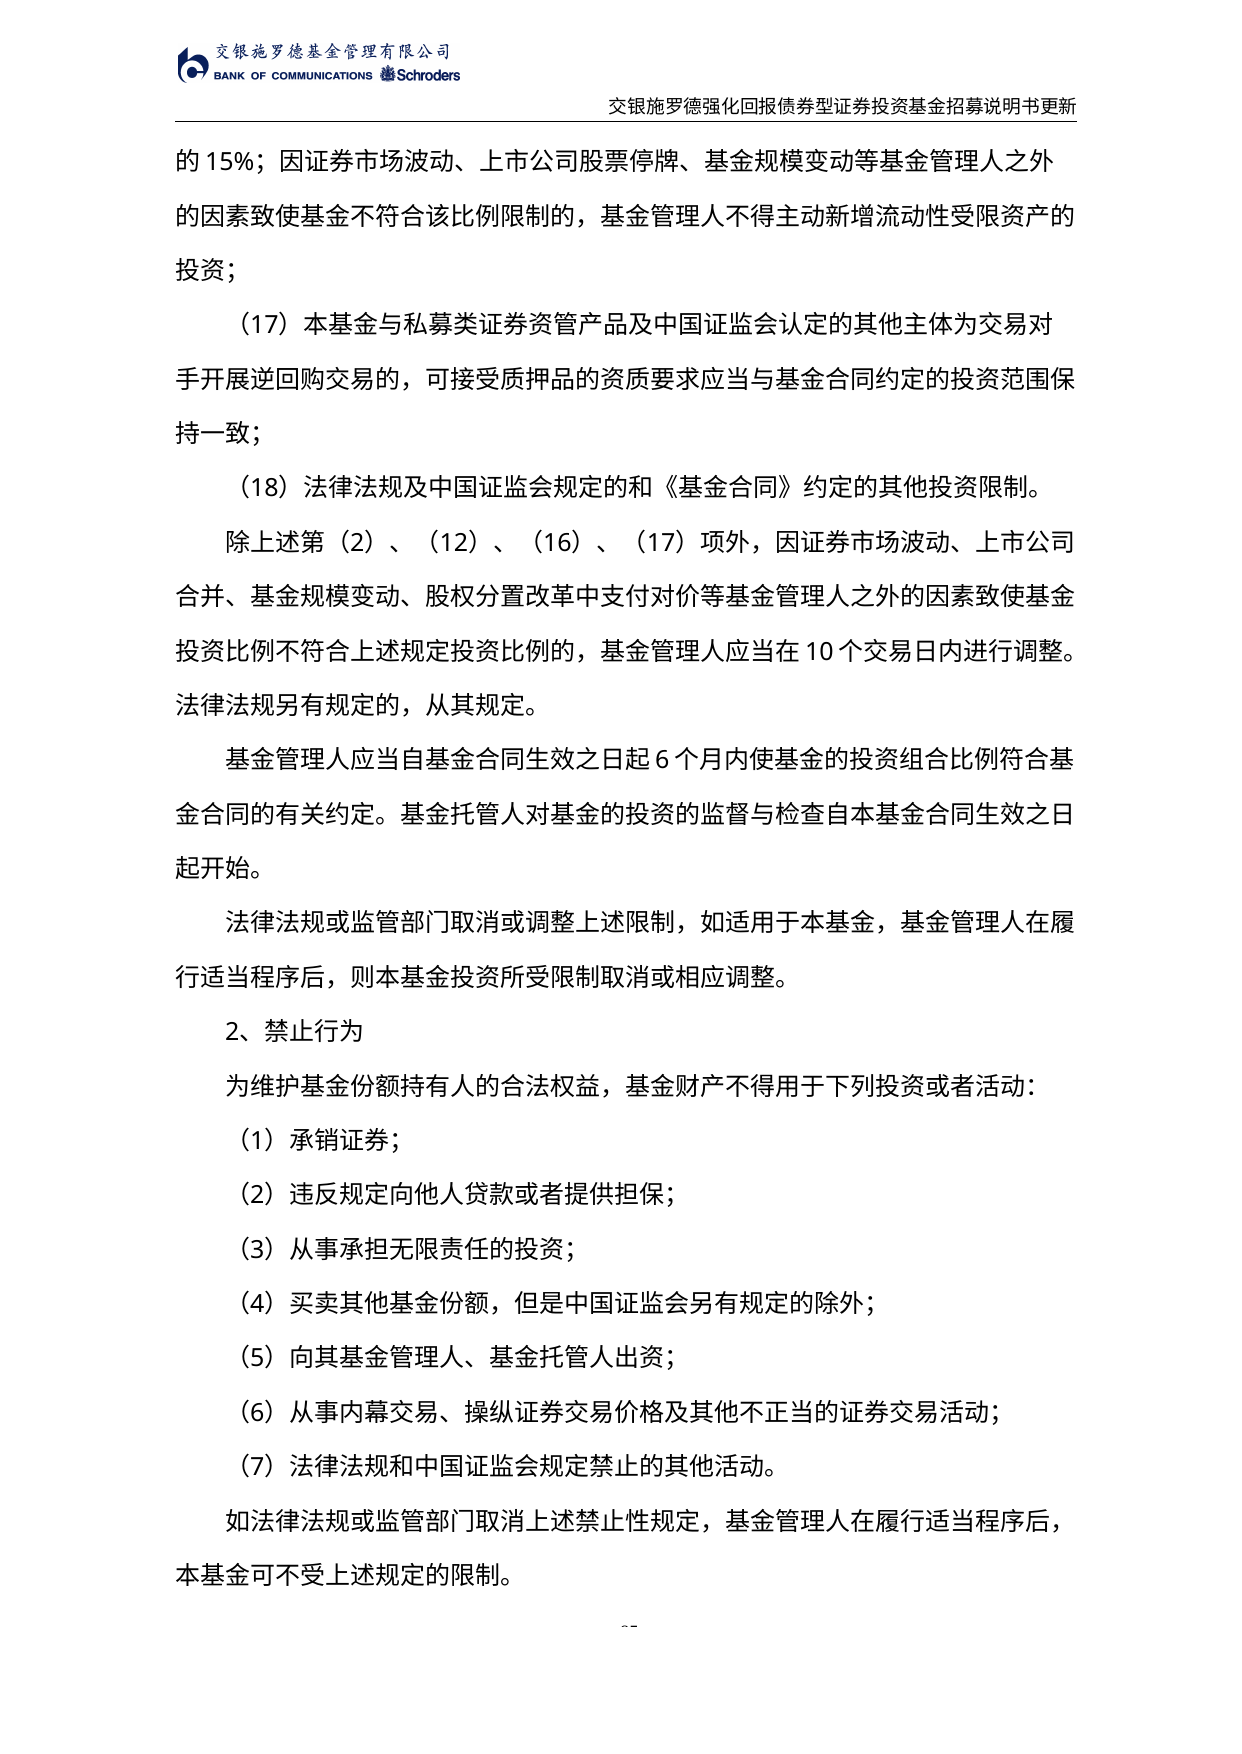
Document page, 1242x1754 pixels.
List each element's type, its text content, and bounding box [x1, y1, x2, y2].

text 除上述第（2）、（12）、（16）、（17）项外，因证券市场波动、上市公司合并、基金规模变动、股权分置改革中支付对价等基金管理人之外的因素致使基金投资比例不符合上述规定投资比例的，基金管理人应当在10个交易日内进行调整。法律法规另有规定的，从其规定。 [175, 522, 1077, 722]
text （17）本基金与私募类证券资管产品及中国证监会认定的其他主体为交易对手开展逆回购交易的，可接受质押品的资质要求应当与基金合同约定的投资范围保持一致； [175, 305, 1077, 450]
text （3）从事承担无限责任的投资； [175, 1229, 1077, 1265]
text （4）买卖其他基金份额，但是中国证监会另有规定的除外； [175, 1283, 1077, 1320]
text （6）从事内幕交易、操纵证券交易价格及其他不正当的证券交易活动； [175, 1392, 1077, 1428]
picture [178, 43, 460, 83]
text （2）违反规定向他人贷款或者提供担保； [175, 1175, 1077, 1211]
text 2、禁止行为 [175, 1012, 1077, 1048]
text 如法律法规或监管部门取消上述禁止性规定，基金管理人在履行适当程序后，本基金可不受上述规定的限制。 [175, 1501, 1077, 1592]
text （1）承销证券； [175, 1120, 1077, 1157]
text 为维护基金份额持有人的合法权益，基金财产不得用于下列投资或者活动： [175, 1066, 1077, 1102]
text （5）向其基金管理人、基金托管人出资； [175, 1338, 1077, 1374]
text （7）法律法规和中国证监会规定禁止的其他活动。 [175, 1447, 1077, 1483]
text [175, 142, 1077, 287]
text （18）法律法规及中国证监会规定的和《基金合同》约定的其他投资限制。 [175, 468, 1077, 504]
text 基金管理人应当自基金合同生效之日起6个月内使基金的投资组合比例符合基金合同的有关约定。基金托管人对基金的投资的监督与检查自本基金合同生效之日起开始。 [175, 740, 1077, 885]
text 法律法规或监管部门取消或调整上述限制，如适用于本基金，基金管理人在履行适当程序后，则本基金投资所受限制取消或相应调整。 [175, 903, 1077, 993]
